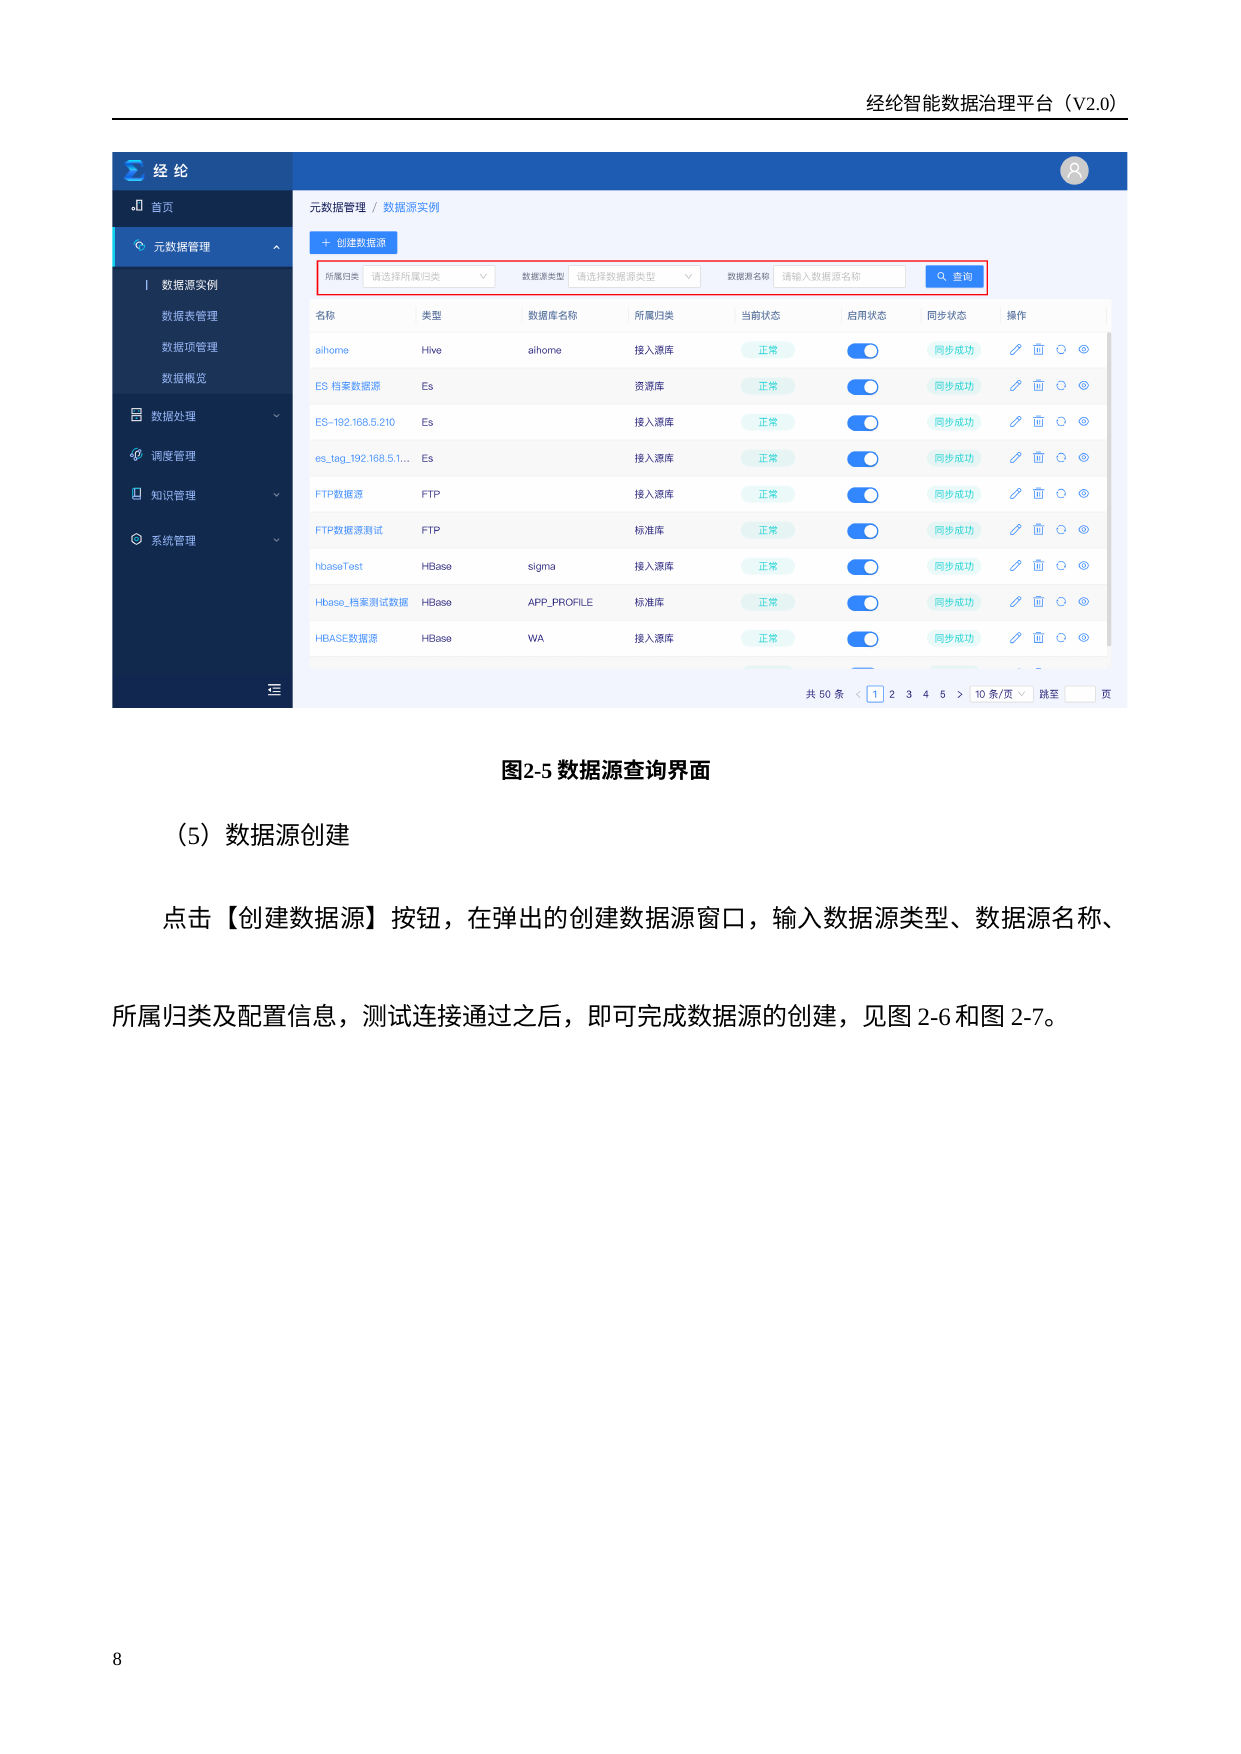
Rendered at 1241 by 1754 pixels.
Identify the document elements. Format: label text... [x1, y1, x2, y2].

picture [112, 152, 1128, 708]
text （5）数据源创建 [112, 801, 1128, 866]
text 数据源查询界面 [112, 753, 1128, 785]
text 点击【创建数据源】按钮，在弹出的创建数据源窗口，输入数据源类型、数据源名称、所属归类及配置信息，测试连接通过之后，即可完成数据源的创建，见图2-8和图2-9。 [112, 884, 1128, 1047]
